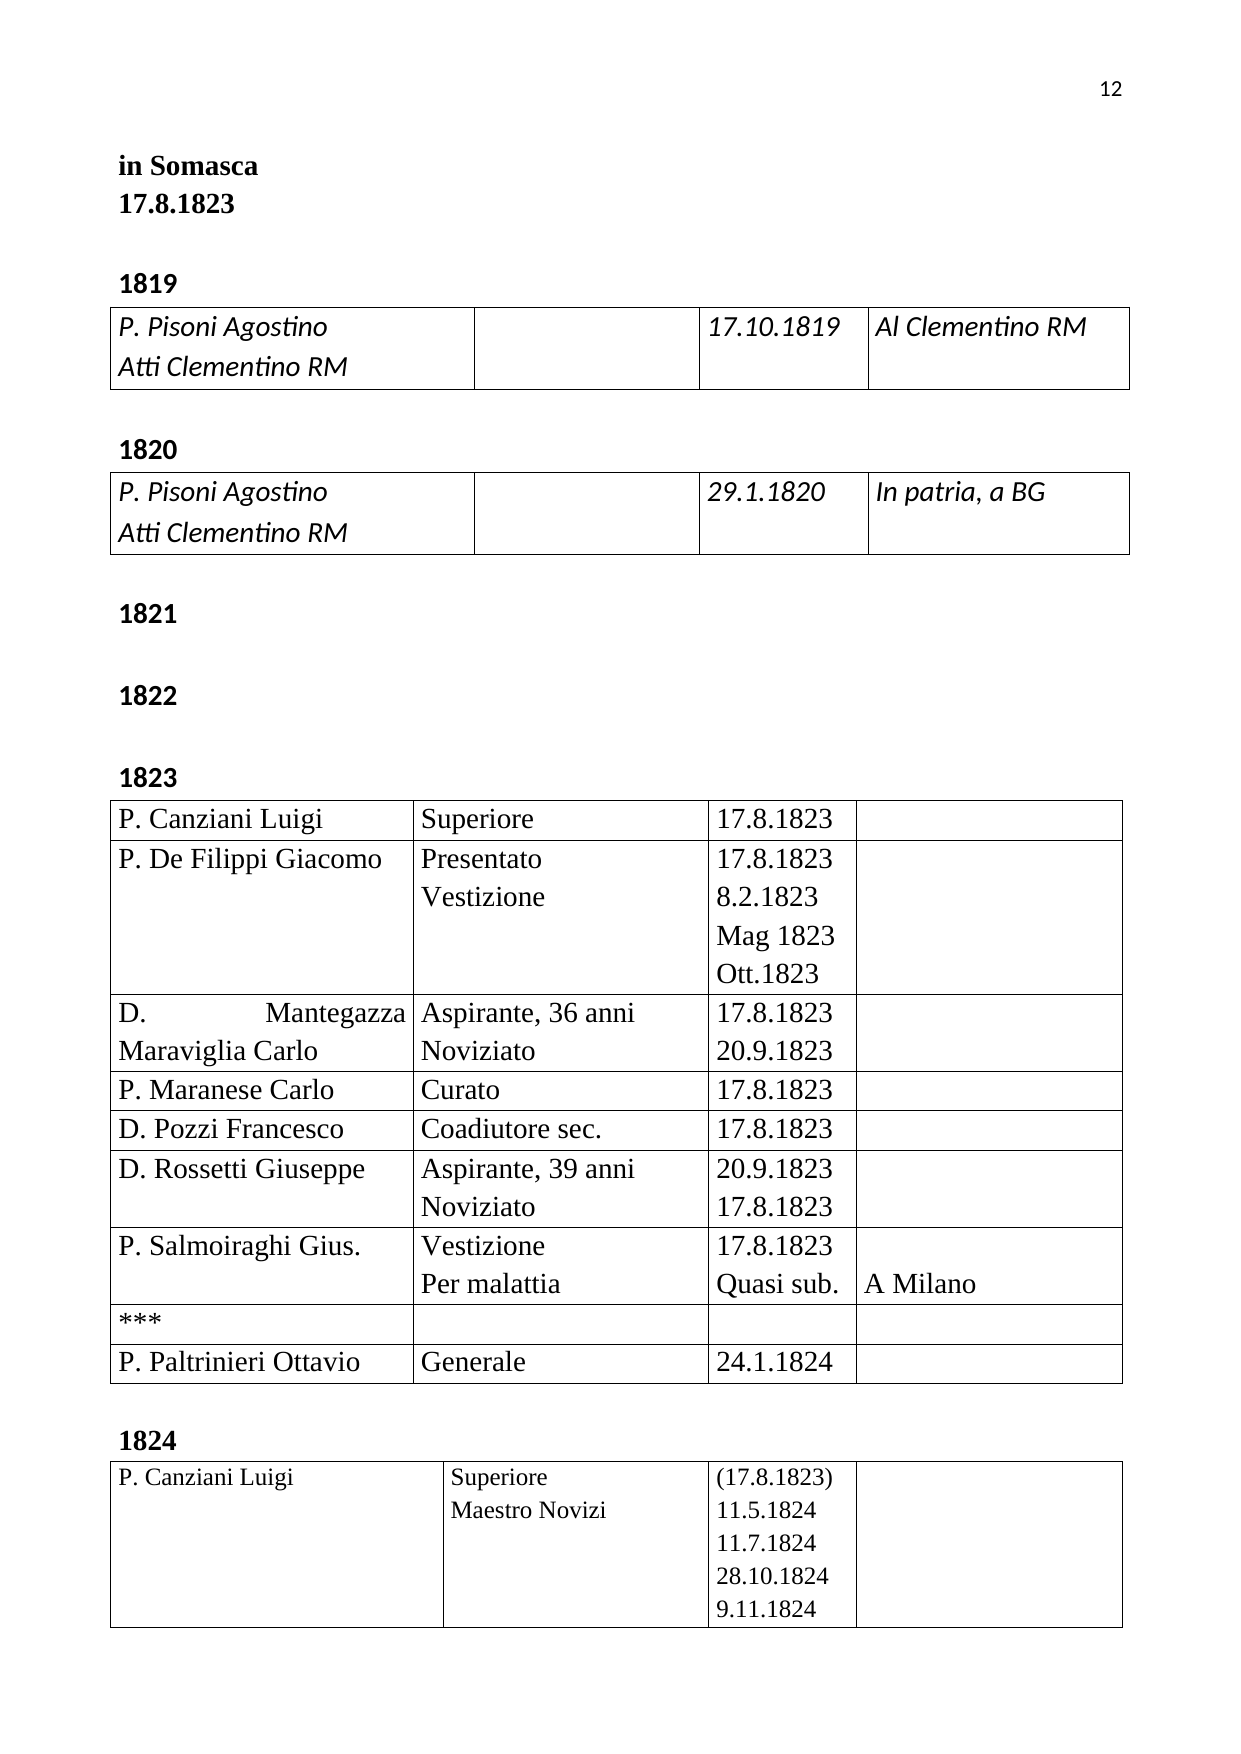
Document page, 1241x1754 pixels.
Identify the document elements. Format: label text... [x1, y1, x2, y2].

table_cell P. Maranese Carlo [111, 1072, 413, 1110]
table_cell [857, 1072, 1122, 1110]
table_cell P. Salmoiraghi Gius. [111, 1228, 413, 1304]
table_cell 17.8.1823 [709, 1072, 856, 1110]
table_cell A Milano [857, 1228, 1122, 1304]
table_header Superiore [414, 801, 708, 840]
table_header [475, 473, 699, 553]
table_cell 17.8.1823 20.9.1823 [709, 995, 856, 1071]
table_header In patria, a BG [869, 473, 1129, 553]
table_header [857, 801, 1122, 840]
table_cell *** [111, 1305, 413, 1343]
table_cell Vestizione Per malattia [414, 1228, 708, 1304]
table_cell [414, 1305, 708, 1343]
table_cell Aspirante, 36 anni Noviziato [414, 995, 708, 1071]
table_cell [857, 1305, 1122, 1343]
text 17.8.1823 [118, 186, 1122, 220]
table_header 17.10.1819 [700, 308, 868, 389]
table_cell [857, 1345, 1122, 1383]
table_cell 20.9.1823 17.8.1823 [709, 1151, 856, 1227]
table_cell [857, 1111, 1122, 1150]
table_cell D. Mantegazza Maraviglia Carlo [111, 995, 413, 1071]
table_cell Coadiutore sec. [414, 1111, 708, 1150]
table_header P. Canziani Luigi [111, 1462, 443, 1627]
table_cell [857, 841, 1122, 994]
text 1821 [118, 596, 1122, 631]
table_header Al Clementino RM [869, 308, 1129, 389]
table_header P. Canziani Luigi [111, 801, 413, 840]
table_cell D. Pozzi Francesco [111, 1111, 413, 1150]
table_cell Aspirante, 39 anni Noviziato [414, 1151, 708, 1227]
text 1822 [118, 677, 1122, 713]
table_header [857, 1462, 1122, 1627]
table_cell P. Paltrinieri Ottavio [111, 1345, 413, 1383]
table_header P. Pisoni Agostino Atti Clementino RM [111, 308, 474, 389]
table_cell Generale [414, 1345, 708, 1383]
text 1823 [118, 759, 1122, 795]
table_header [709, 1462, 856, 1627]
table_cell 17.8.1823 8.2.1823 Mag 1823 Ott.1823 [709, 841, 856, 994]
table_header [475, 308, 699, 389]
text in Somasca [118, 148, 1122, 181]
table_cell [857, 995, 1122, 1071]
table_header P. Pisoni Agostino Atti Clementino RM [111, 473, 474, 553]
table_cell 17.8.1823 [709, 1111, 856, 1150]
table_header 29.1.1820 [700, 473, 868, 553]
table_cell D. Rossetti Giuseppe [111, 1151, 413, 1227]
table_header 17.8.1823 [709, 801, 856, 840]
text 1820 [118, 431, 1122, 467]
table_cell 24.1.1824 [709, 1345, 856, 1383]
table_cell Presentato Vestizione [414, 841, 708, 994]
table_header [444, 1462, 708, 1627]
table_cell Curato [414, 1072, 708, 1110]
table_cell [857, 1151, 1122, 1227]
text 1819 [118, 266, 1122, 301]
table_cell P. De Filippi Giacomo [111, 841, 413, 994]
table_cell [709, 1305, 856, 1343]
table_cell 17.8.1823 Quasi sub. [709, 1228, 856, 1304]
text 1824 [118, 1423, 1122, 1456]
